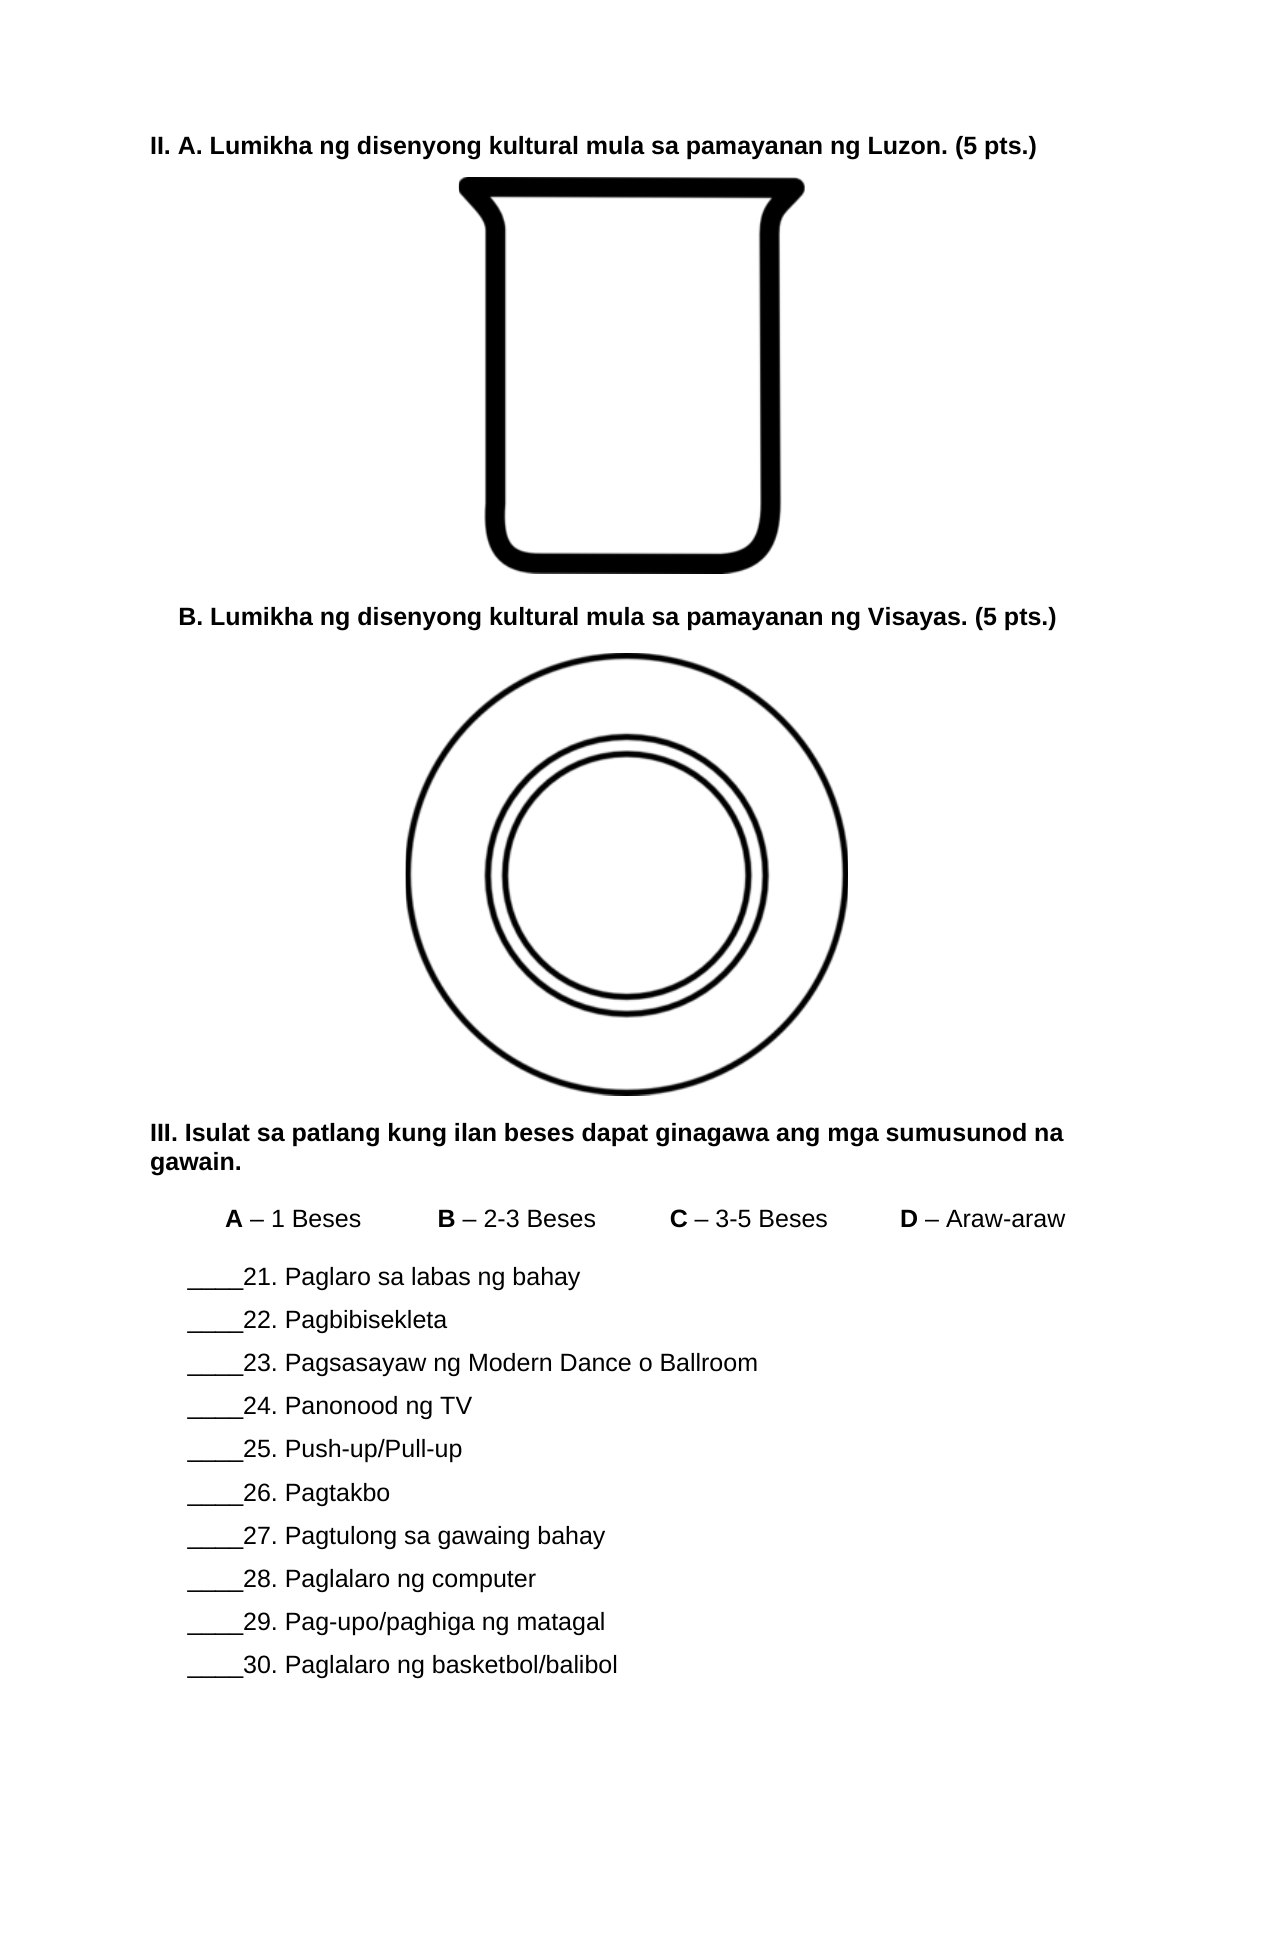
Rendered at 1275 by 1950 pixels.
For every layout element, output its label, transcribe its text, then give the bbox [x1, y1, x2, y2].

text ____23. Pagsasayaw ng Modern Dance o Ballroom [187, 1348, 1125, 1377]
text II. A. Lumikha ng disenyong kultural mula sa pamayanan ng Luzon. (5 pts.) [150, 131, 1125, 160]
text ____28. Paglalaro ng computer [187, 1564, 1125, 1592]
text ____30. Paglalaro ng basketbol/balibol [187, 1650, 1125, 1679]
picture [405, 653, 848, 1096]
text ____29. Pag-upo/paghiga ng matagal [187, 1607, 1125, 1636]
text ____25. Push-up/Pull-up [187, 1434, 1125, 1463]
text ____27. Pagtulong sa gawaing bahay [187, 1521, 1125, 1549]
text B. Lumikha ng disenyong kultural mula sa pamayanan ng Visayas. (5 pts.) [178, 602, 1125, 631]
text ____22. Pagbibisekleta [187, 1305, 1125, 1334]
text ____26. Pagtakbo [187, 1477, 1125, 1506]
text A – 1 Beses B – 2-3 Beses C – 3-5 Beses D – Araw-araw [150, 1204, 1125, 1233]
text III. Isulat sa patlang kung ilan beses dapat ginagawa ang mga sumusunod na gawain. [150, 1118, 1125, 1176]
text ____24. Panonood ng TV [187, 1391, 1125, 1420]
text ____21. Paglaro sa labas ng bahay [187, 1262, 1125, 1291]
picture [458, 177, 805, 574]
